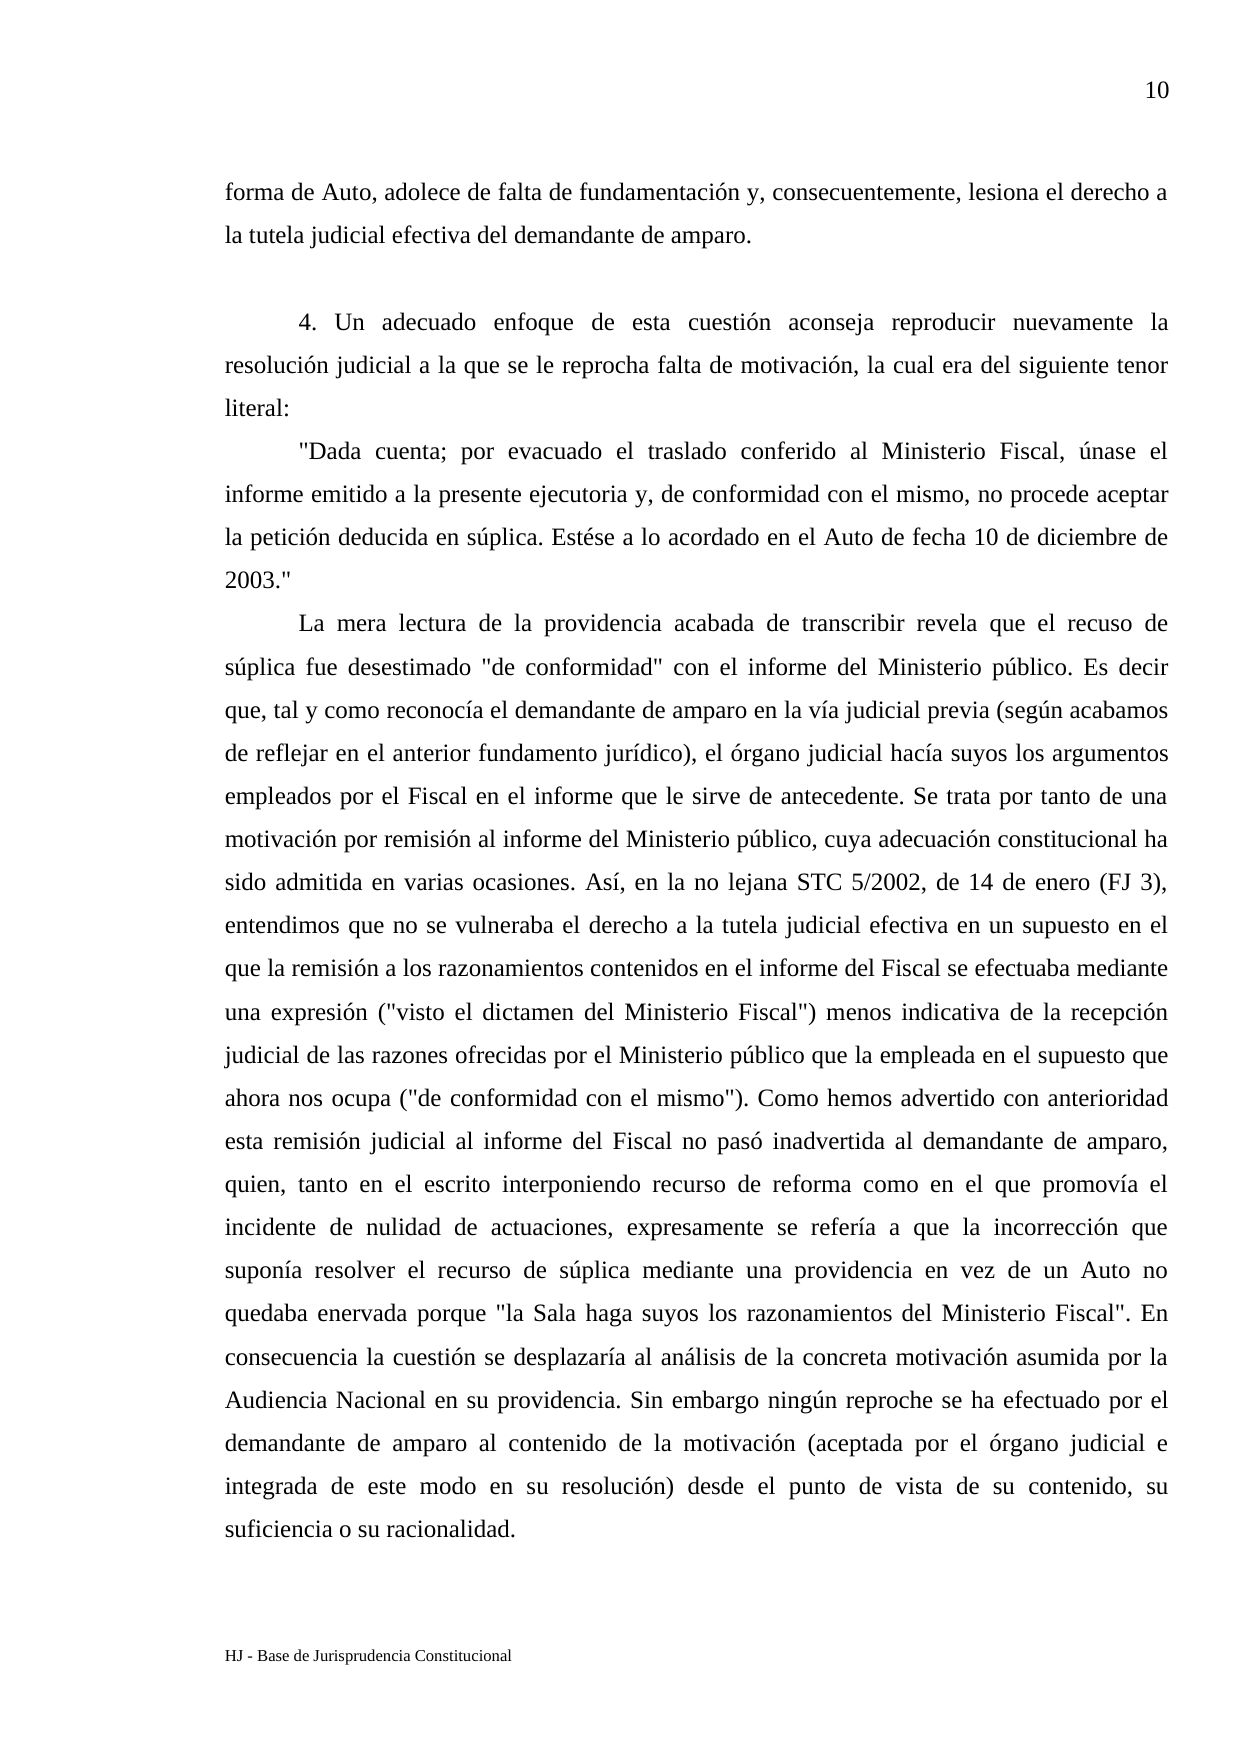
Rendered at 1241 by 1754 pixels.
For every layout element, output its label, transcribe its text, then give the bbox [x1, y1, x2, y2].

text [224, 177, 1169, 249]
text 4. Un adecuado enfoque de esta cuestión aconseja reproducir nuevamente la resolución judicial a la que se le reprocha falta de motivación, la cual era del siguiente tenor literal: [224, 307, 1169, 422]
text "Dada cuenta; por evacuado el traslado conferido al Ministerio Fiscal, únase el informe emitido a la presente ejecutoria y, de conformidad con el mismo, no procede aceptar la petición deducida en súplica. Estése a lo acordado en el Auto de fecha 10 de diciembre de 2003." [224, 436, 1169, 594]
text La mera lectura de la providencia acabada de transcribir revela que el recuso de súplica fue desestimado "de conformidad" con el informe del Ministerio público. Es decir que, tal y como reconocía el demandante de amparo en la vía judicial previa (según acabamos de reflejar en el anterior fundamento jurídico), el órgano judicial hacía suyos los argumentos empleados por el Fiscal en el informe que le sirve de antecedente. Se trata por tanto de una motivación por remisión al informe del Ministerio público, cuya adecuación constitucional ha sido admitida en varias ocasiones. Así, en la no lejana STC 5/2002, de 14 de enero (FJ 3), entendimos que no se vulneraba el derecho a la tutela judicial efectiva en un supuesto en el que la remisión a los razonamientos contenidos en el informe del Fiscal se efectuaba mediante una expresión ("visto el dictamen del Ministerio Fiscal") menos indicativa de la recepción judicial de las razones ofrecidas por el Ministerio público que la empleada en el supuesto que ahora nos ocupa ("de conformidad con el mismo"). Como hemos advertido con anterioridad esta remisión judicial al informe del Fiscal no pasó inadvertida al demandante de amparo, quien, tanto en el escrito interponiendo recurso de reforma como en el que promovía el incidente de nulidad de actuaciones, expresamente se refería a que la incorrección que suponía resolver el recurso de súplica mediante una providencia en vez de un Auto no quedaba enervada porque "la Sala haga suyos los razonamientos del Ministerio Fiscal". En consecuencia la cuestión se desplazaría al análisis de la concreta motivación asumida por la Audiencia Nacional en su providencia. Sin embargo ningún reproche se ha efectuado por el demandante de amparo al contenido de la motivación (aceptada por el órgano judicial e integrada de este modo en su resolución) desde el punto de vista de su contenido, su suficiencia o su racionalidad. [224, 608, 1169, 1543]
